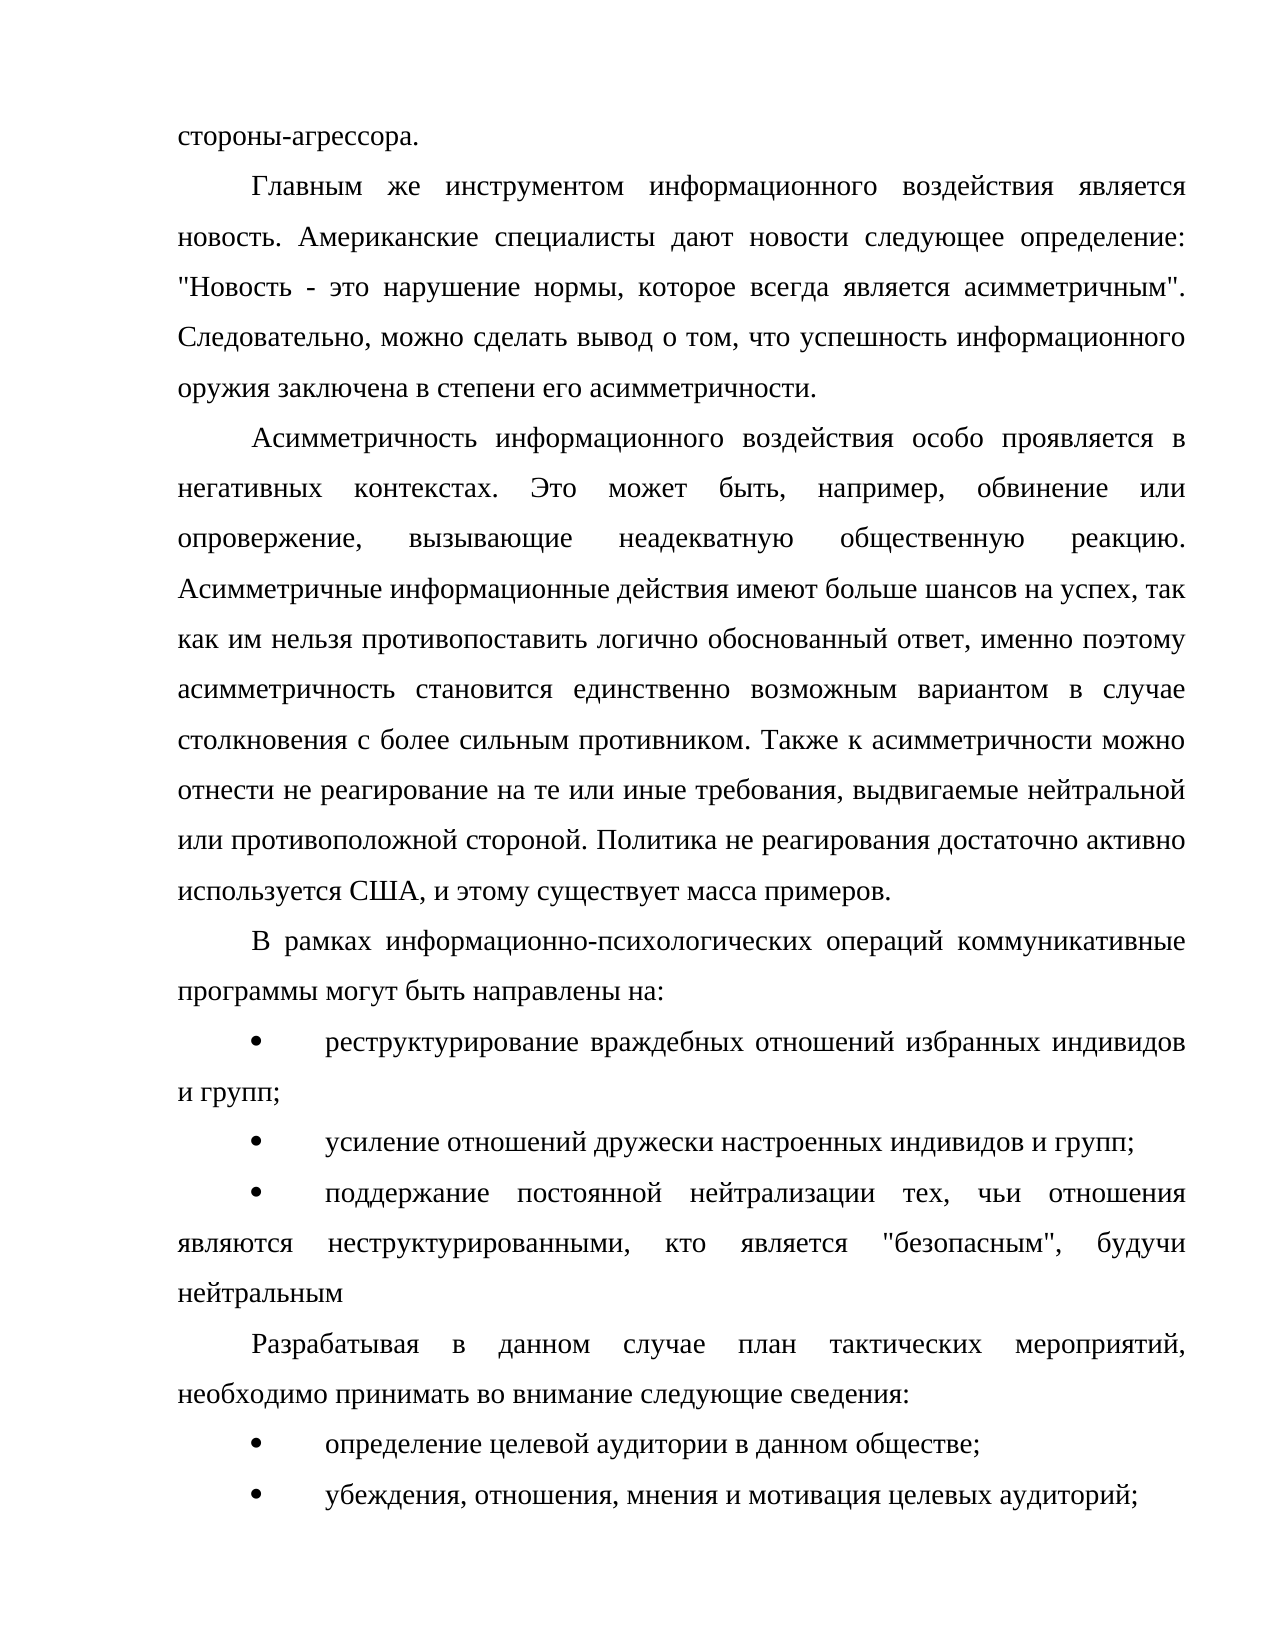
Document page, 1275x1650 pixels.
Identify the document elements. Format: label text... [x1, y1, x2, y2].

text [177, 118, 1186, 152]
text Главным же инструментом информационного воздействия является новость. Американские специалисты дают новости следующее определение: "Новость - это нарушение нормы, которое всегда является асимметричным". Следовательно, можно сделать вывод о том, что успешность информационного оружия заключена в степени его асимметричности. [177, 168, 1186, 403]
text  усиление отношений дружески настроенных индивидов и групп; [177, 1124, 1186, 1158]
text Разрабатывая в данном случае план тактических мероприятий, необходимо принимать во внимание следующие сведения: [177, 1326, 1186, 1410]
text  определение целевой аудитории в данном обществе; [177, 1427, 1186, 1460]
text  поддержание постоянной нейтрализации тех, чьи отношения являются неструктурированными, кто является "безопасным", будучи нейтральным [177, 1175, 1186, 1309]
text  реструктурирование враждебных отношений избранных индивидов и групп; [177, 1024, 1186, 1108]
text Асимметричность информационного воздействия особо проявляется в негативных контекстах. Это может быть, например, обвинение или опровержение, вызывающие неадекватную общественную реакцию. Асимметричные информационные действия имеют больше шансов на успех, так как им нельзя противопоставить логично обоснованный ответ, именно поэтому асимметричность становится единственно возможным вариантом в случае столкновения с более сильным противником. Также к асимметричности можно отнести не реагирование на те или иные требования, выдвигаемые нейтральной или противоположной стороной. Политика не реагирования достаточно активно используется США, и этому существует масса примеров. [177, 420, 1186, 906]
text В рамках информационно-психологических операций коммуникативные программы могут быть направлены на: [177, 923, 1186, 1007]
text  убеждения, отношения, мнения и мотивация целевых аудиторий; [177, 1477, 1186, 1511]
